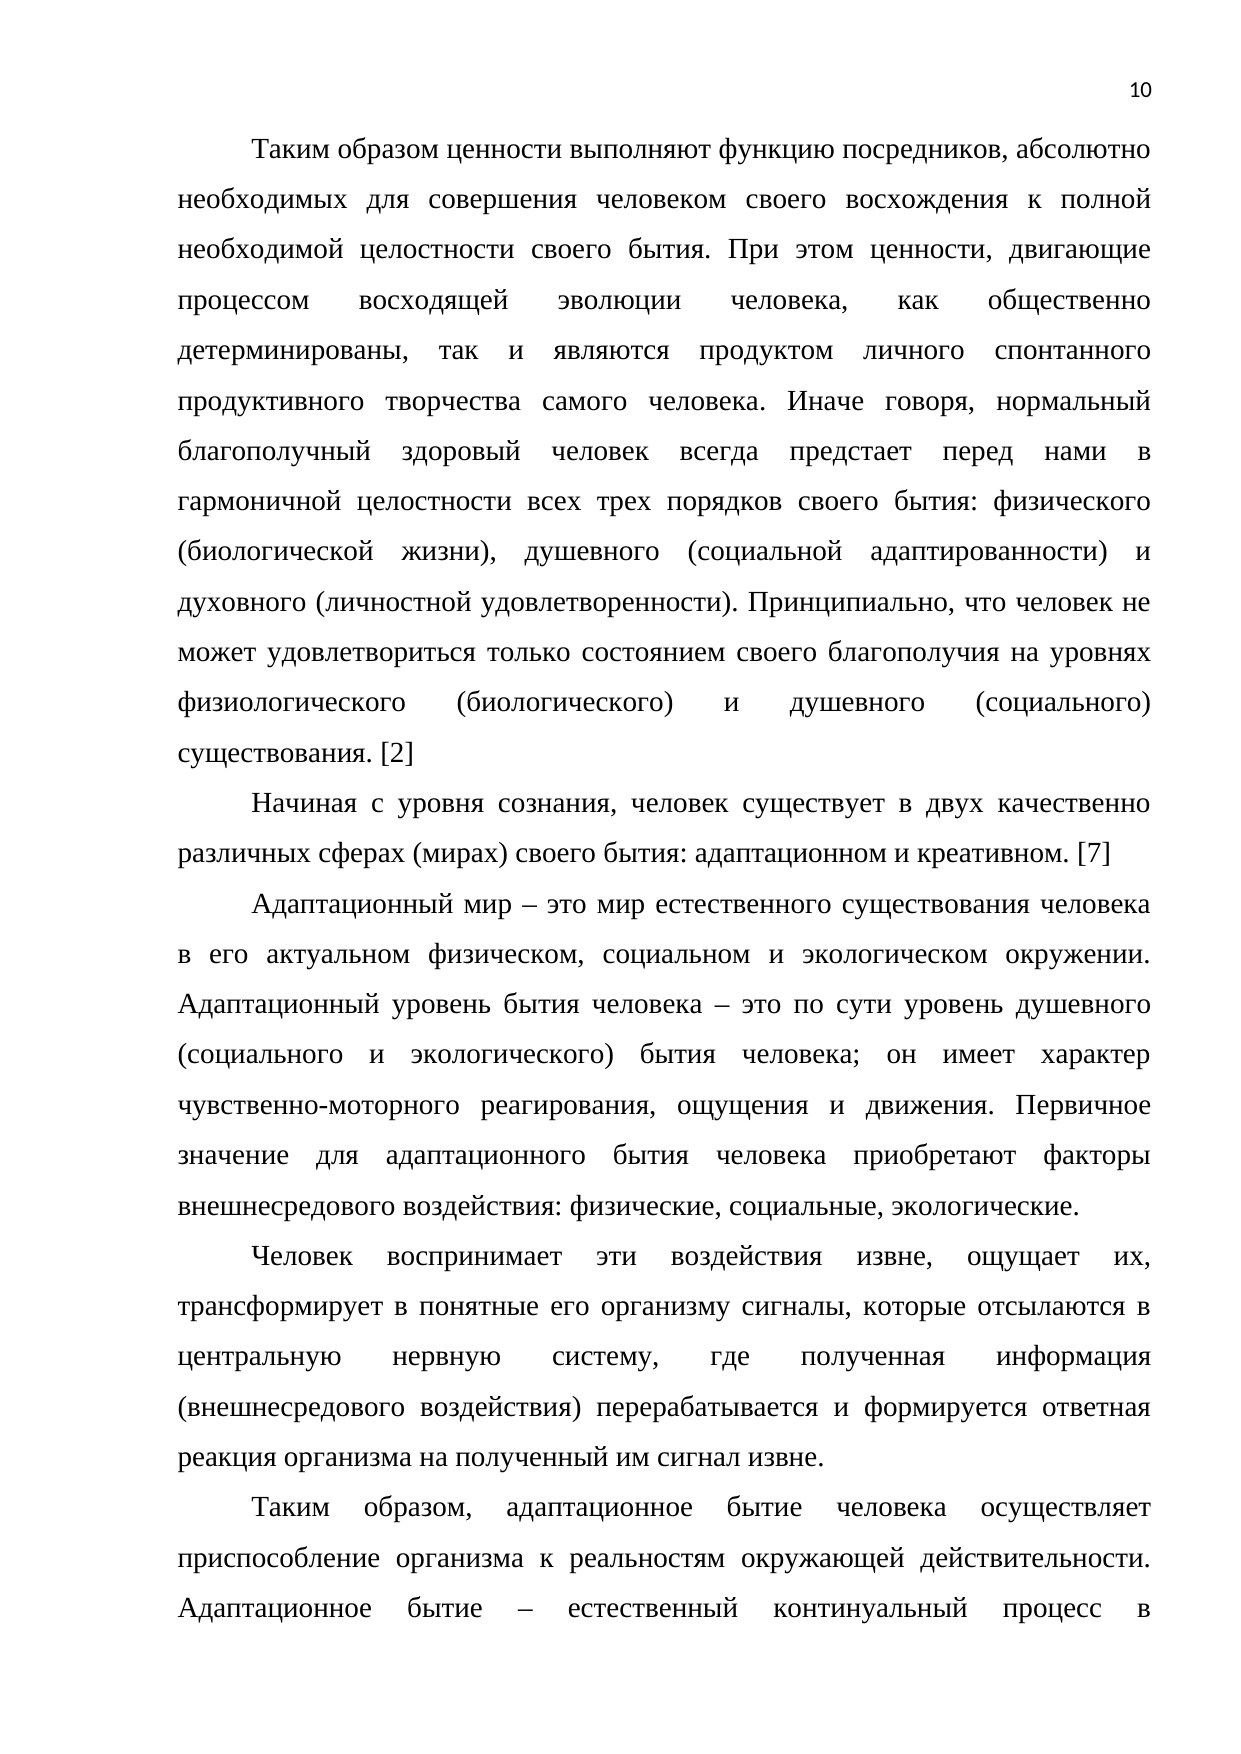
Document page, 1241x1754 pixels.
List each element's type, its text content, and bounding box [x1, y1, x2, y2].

text Человек воспринимает эти воздействия извне, ощущает их, трансформирует в понятные его организму сигналы, которые отсылаются в центральную нервную систему, где полученная информация (внешнесредового воздействия) перерабатывается и формируется ответная реакция организма на полученный им сигнал извне. [177, 1238, 1152, 1473]
text Начиная с уровня сознания, человек существует в двух качественно различных сферах (мирах) своего бытия: адаптационном и креативном. [7] [177, 785, 1152, 869]
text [177, 1489, 1152, 1624]
text Таким образом ценности выполняют функцию посредников, абсолютно необходимых для совершения человеком своего восхождения к полной необходимой целостности своего бытия. При этом ценности, двигающие процессом восходящей эволюции человека, как общественно детерминированы, так и являются продуктом личного спонтанного продуктивного творчества самого человека. Иначе говоря, нормальный благополучный здоровый человек всегда предстает перед нами в гармоничной целостности всех трех порядков своего бытия: физического (биологической жизни), душевного (социальной адаптированности) и духовного (личностной удовлетворенности). Принципиально, что человек не может удовлетвориться только состоянием своего благополучия на уровнях физиологического (биологического) и душевного (социального) существования. [2] [177, 131, 1152, 768]
text Адаптационный мир – это мир естественного существования человека в его актуальном физическом, социальном и экологическом окружении. Адаптационный уровень бытия человека – это по сути уровень душевного (социального и экологического) бытия человека; он имеет характер чувственно-моторного реагирования, ощущения и движения. Первичное значение для адаптационного бытия человека приобретают факторы внешнесредового воздействия: физические, социальные, экологические. [177, 886, 1152, 1221]
